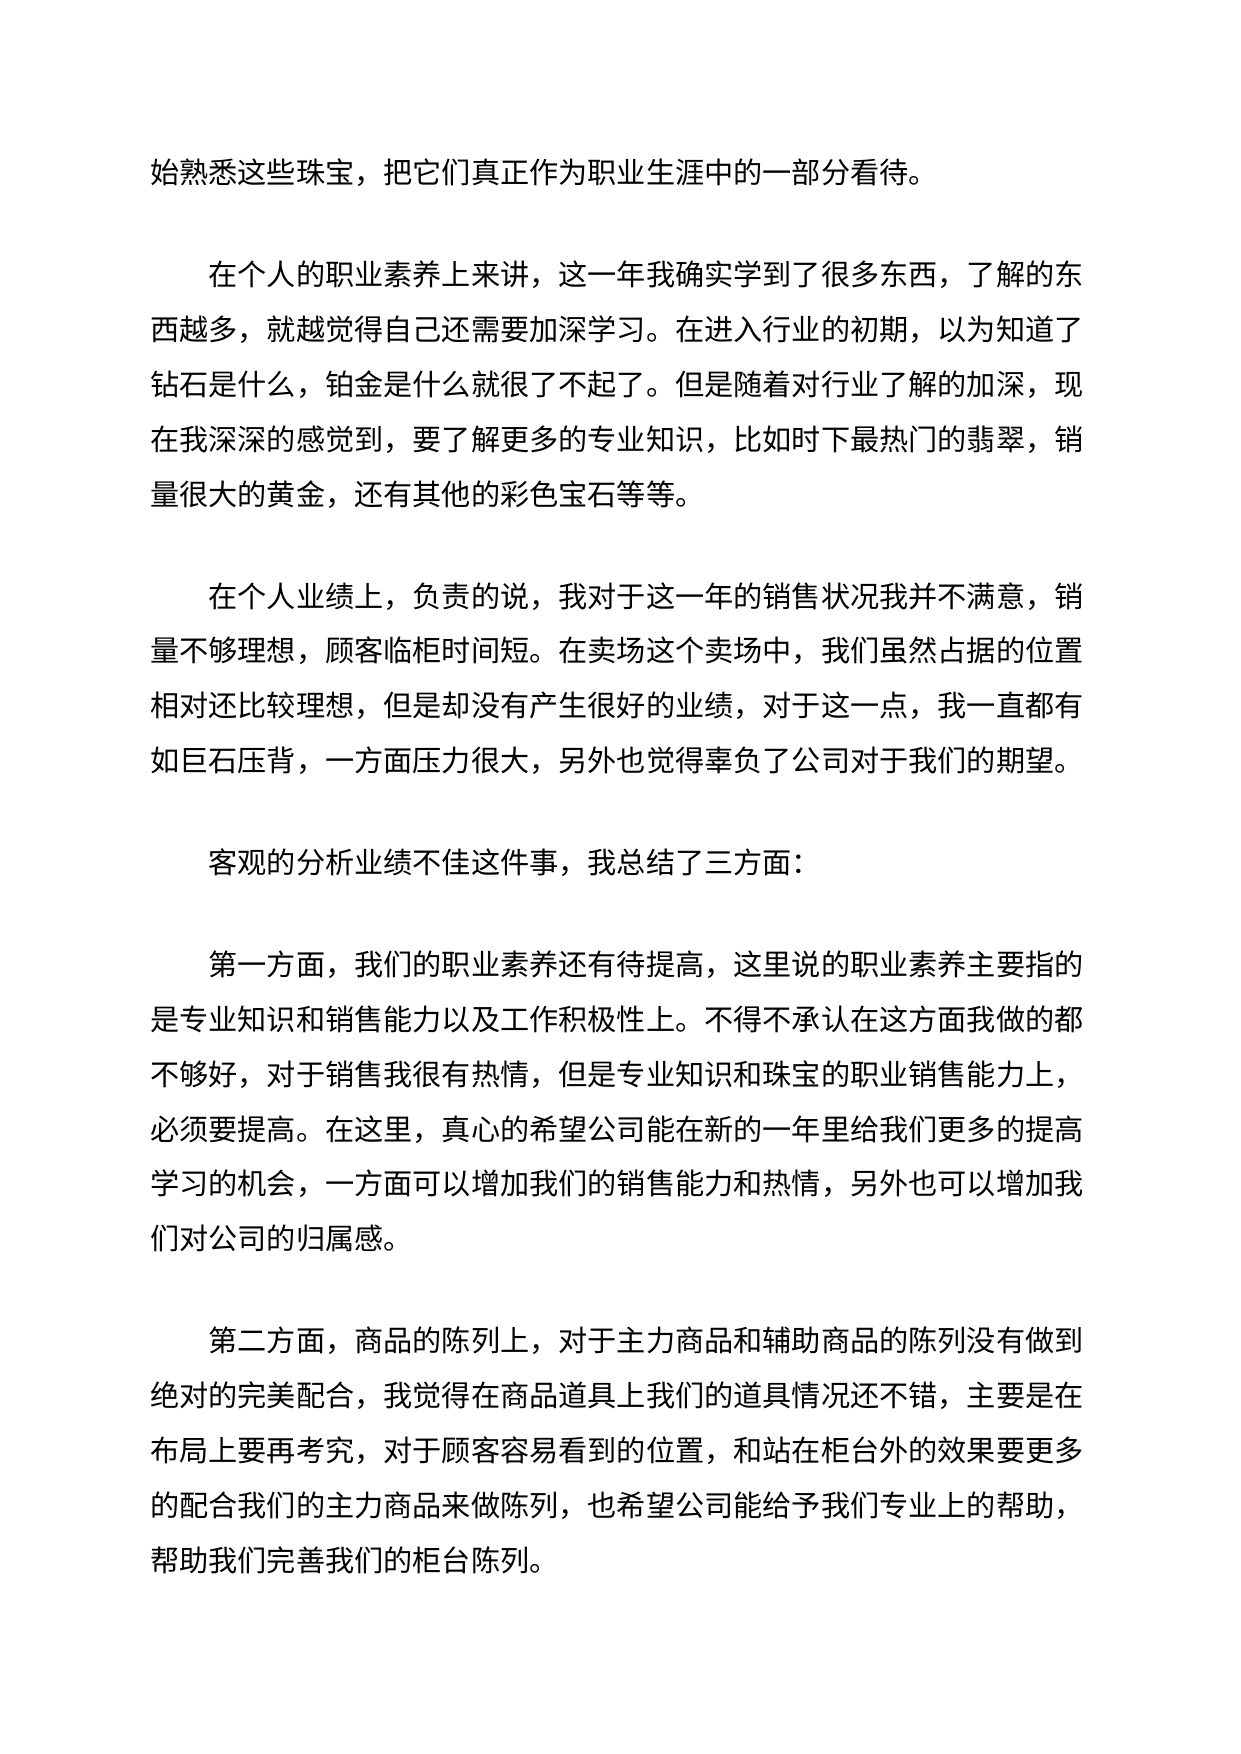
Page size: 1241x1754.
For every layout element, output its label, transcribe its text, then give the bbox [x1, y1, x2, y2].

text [150, 150, 1090, 192]
text 第二方面，商品的陈列上，对于主力商品和辅助商品的陈列没有做到绝对的完美配合，我觉得在商品道具上我们的道具情况还不错，主要是在布局上要再考究，对于顾客容易看到的位置，和站在柜台外的效果要更多的配合我们的主力商品来做陈列，也希望公司能给予我们专业上的帮助，帮助我们完善我们的柜台陈列。 [150, 1318, 1090, 1579]
text 在个人业绩上，负责的说，我对于这一年的销售状况我并不满意，销量不够理想，顾客临柜时间短。在卖场这个卖场中，我们虽然占据的位置相对还比较理想，但是却没有产生很好的业绩，对于这一点，我一直都有如巨石压背，一方面压力很大，另外也觉得辜负了公司对于我们的期望。 [150, 573, 1090, 780]
text 第一方面，我们的职业素养还有待提高，这里说的职业素养主要指的是专业知识和销售能力以及工作积极性上。不得不承认在这方面我做的都不够好，对于销售我很有热情，但是专业知识和珠宝的职业销售能力上，必须要提高。在这里，真心的希望公司能在新的一年里给我们更多的提高学习的机会，一方面可以增加我们的销售能力和热情，另外也可以增加我们对公司的归属感。 [150, 941, 1090, 1258]
text 客观的分析业绩不佳这件事，我总结了三方面： [150, 839, 1090, 882]
text 在个人的职业素养上来讲，这一年我确实学到了很多东西，了解的东西越多，就越觉得自己还需要加深学习。在进入行业的初期，以为知道了钻石是什么，铂金是什么就很了不起了。但是随着对行业了解的加深，现在我深深的感觉到，要了解更多的专业知识，比如时下最热门的翡翠，销量很大的黄金，还有其他的彩色宝石等等。 [150, 252, 1090, 514]
